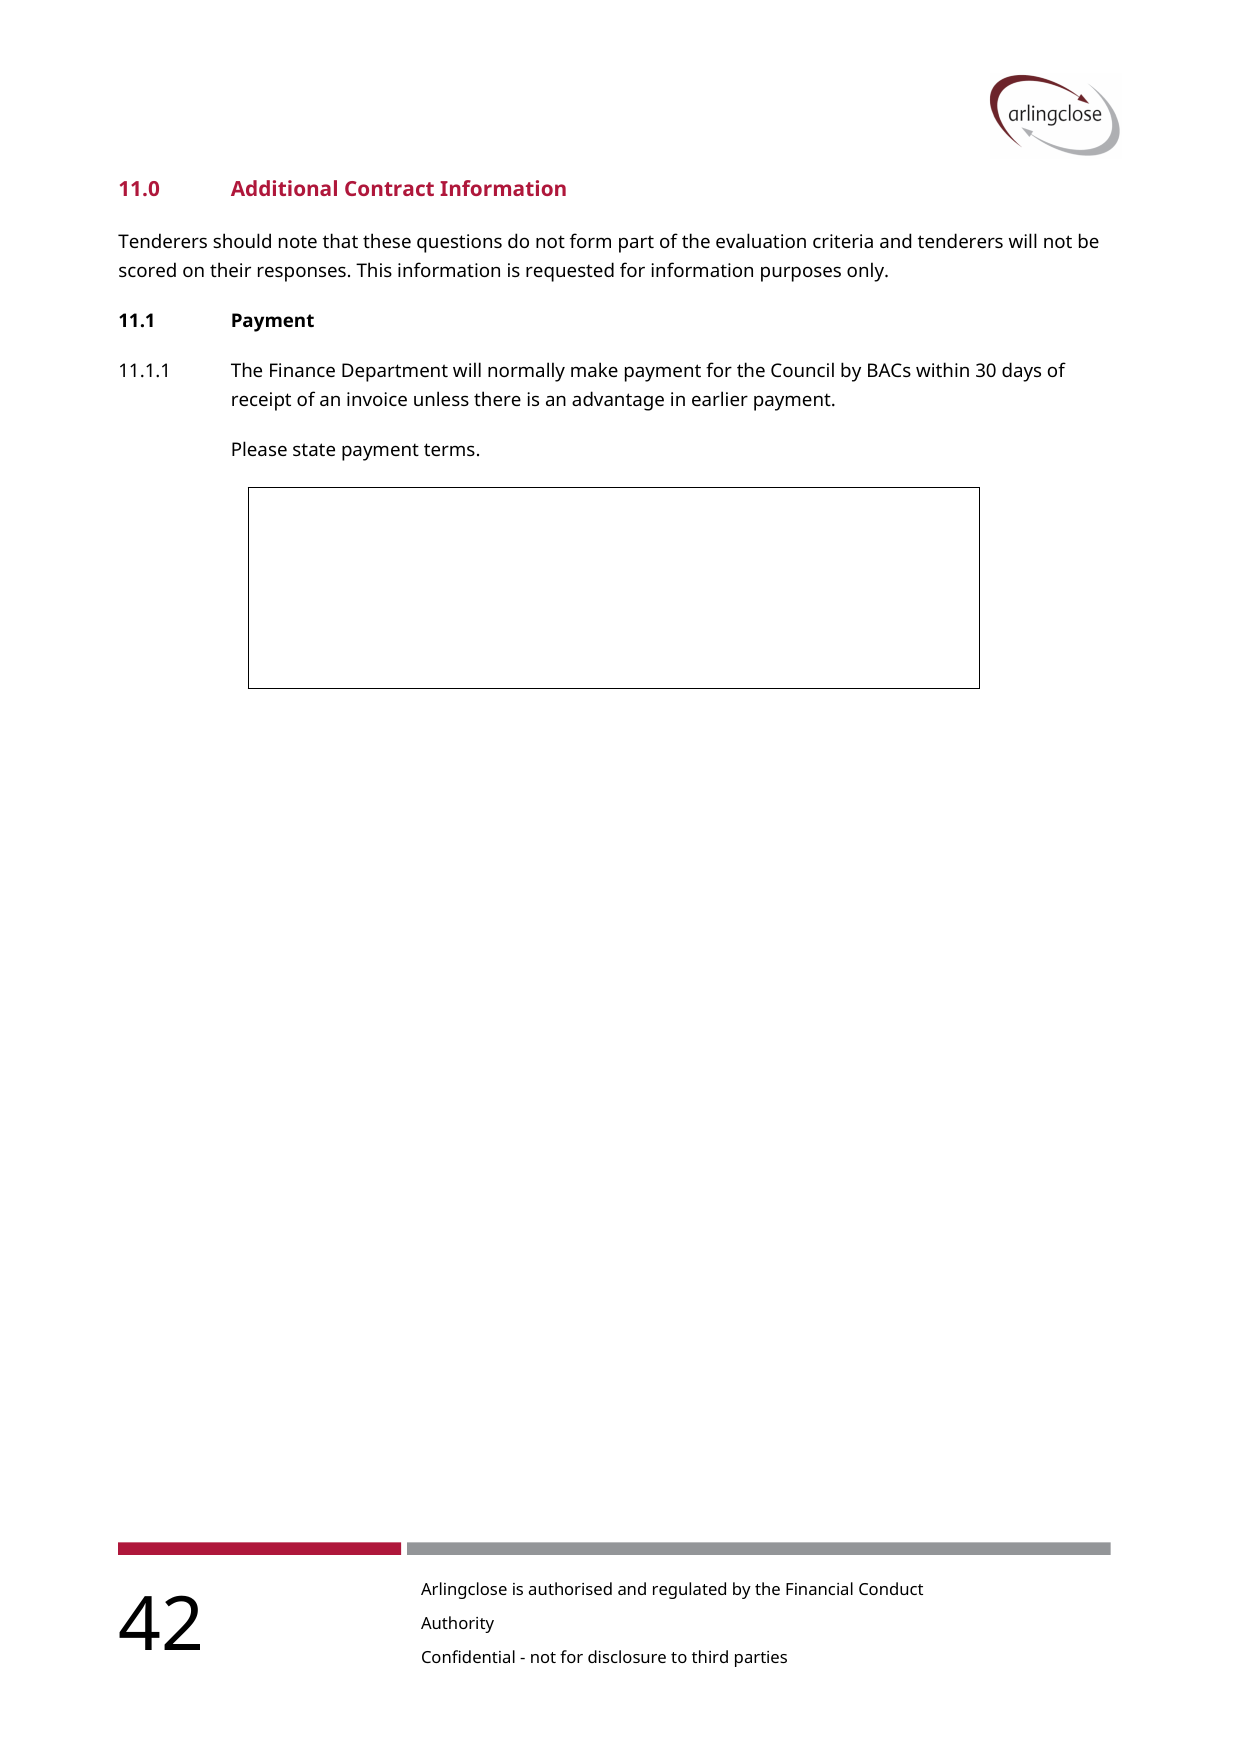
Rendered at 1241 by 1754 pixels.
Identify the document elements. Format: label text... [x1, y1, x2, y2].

text 11.1.1 The Finance Department will normally make payment for the Council by BACs within 30 days of receipt of an invoice unless there is an advantage in earlier payment. [118, 357, 1122, 412]
text Tenderers should note that these questions do not form part of the evaluation criteria and tenderers will not be scored on their responses. This information is requested for information purposes only. [118, 228, 1122, 283]
table_header [249, 488, 979, 688]
text 11.0 Additional Contract Information [118, 174, 1122, 203]
text 11.1 Payment [118, 307, 1122, 333]
picture [989, 73, 1123, 159]
text Please state payment terms. [231, 437, 1122, 462]
